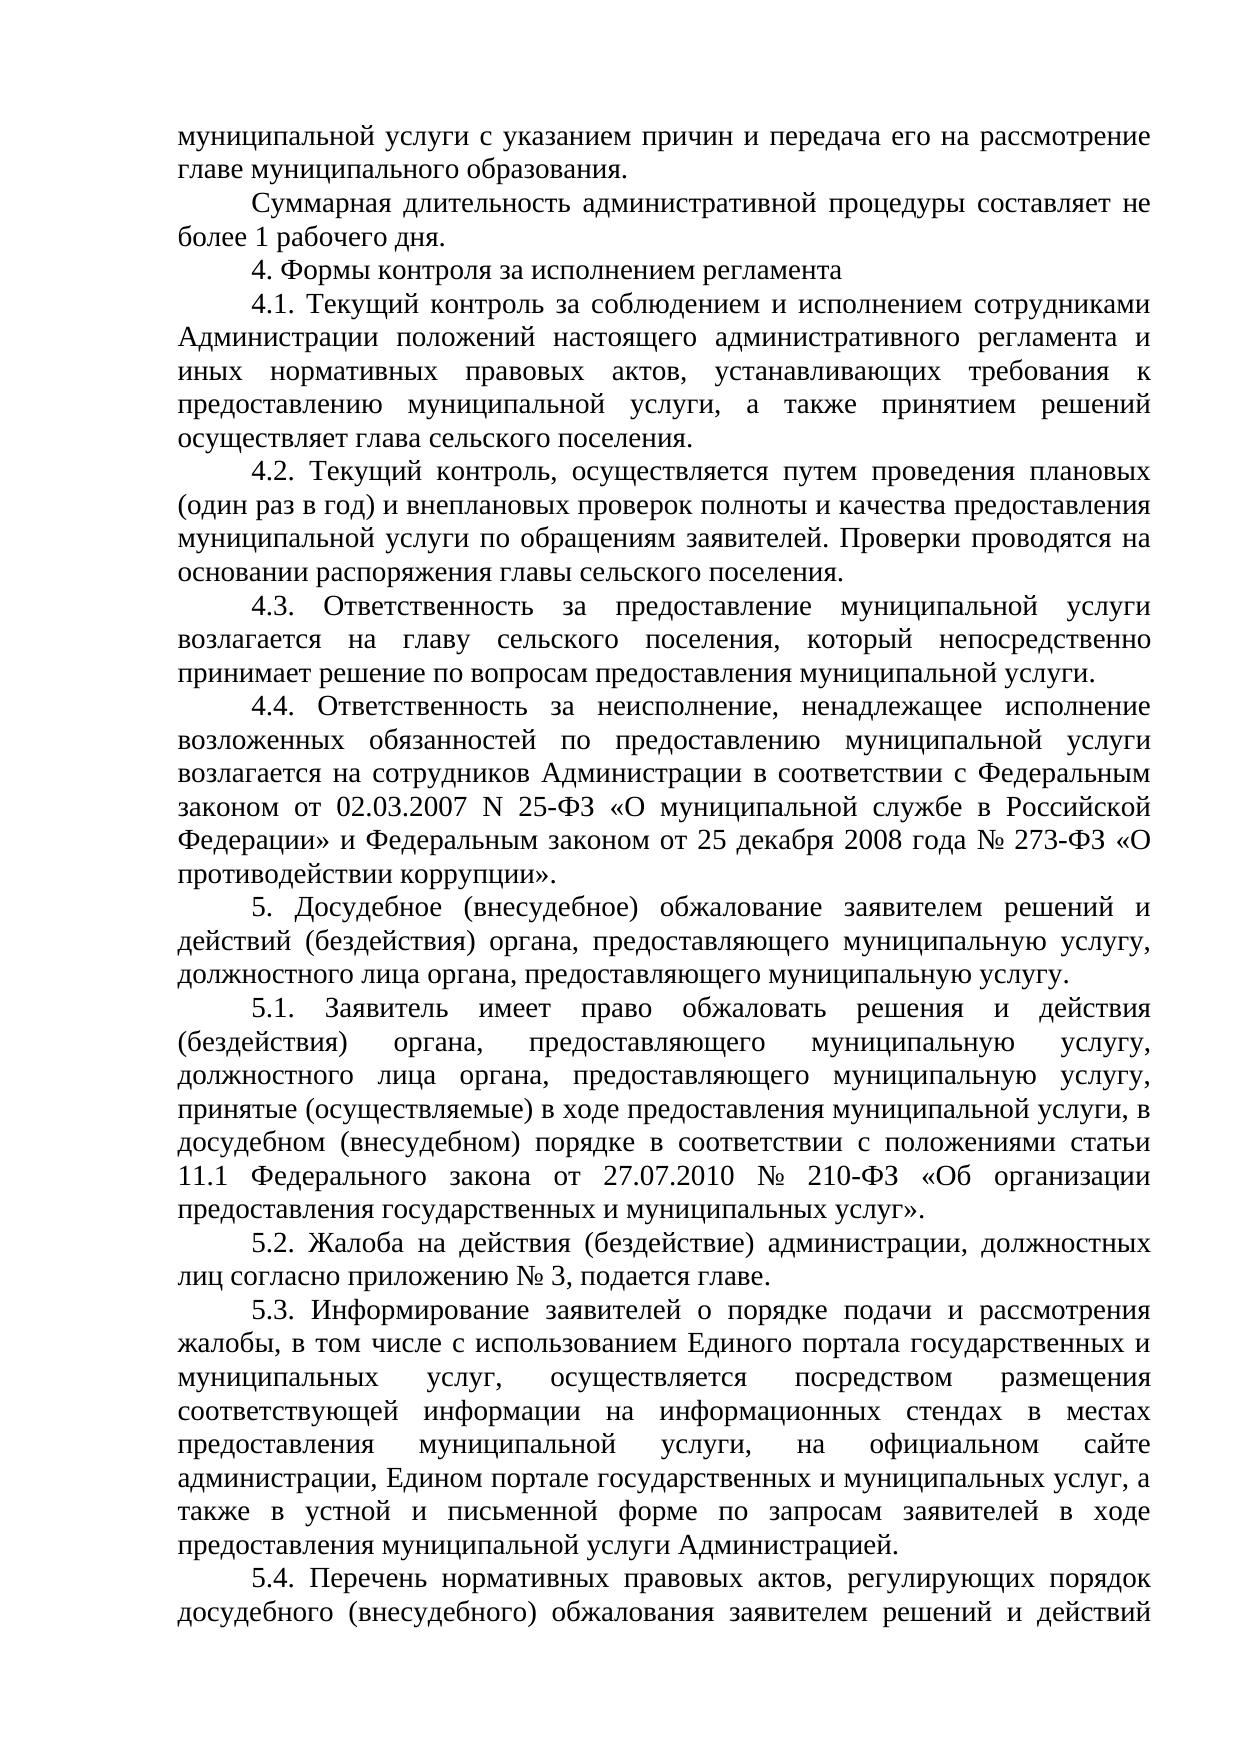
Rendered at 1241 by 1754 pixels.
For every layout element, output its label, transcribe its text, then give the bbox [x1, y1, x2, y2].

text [177, 1560, 1152, 1627]
text 4.2. Текущий контроль, осуществляется путем проведения плановых (один раз в год) и внеплановых проверок полноты и качества предоставления муниципальной услуги по обращениям заявителей. Проверки проводятся на основании распоряжения главы сельского поселения. [177, 453, 1152, 588]
text 4.3. Ответственность за предоставление муниципальной услуги возлагается на главу сельского поселения, который непосредственно принимает решение по вопросам предоставления муниципальной услуги. [177, 588, 1152, 688]
text 4.4. Ответственность за неисполнение, ненадлежащее исполнение возложенных обязанностей по предоставлению муниципальной услуги возлагается на сотрудников Администрации в соответствии с Федеральным законом от 02.03.2007 N 25-ФЗ «О муниципальной службе в Российской Федерации» и Федеральным законом от 25 декабря 2008 года № 273-ФЗ «О противодействии коррупции». [177, 688, 1152, 889]
text 5.2. Жалоба на действия (бездействие) администрации, должностных лиц согласно приложению № 3, подается главе. [177, 1225, 1152, 1292]
text 5. Досудебное (внесудебное) обжалование заявителем решений и действий (бездействия) органа, предоставляющего муниципальную услугу, должностного лица органа, предоставляющего муниципальную услугу. [177, 889, 1152, 990]
text 4. Формы контроля за исполнением регламента [177, 252, 1152, 286]
text 5.3. Информирование заявителей о порядке подачи и рассмотрения жалобы, в том числе с использованием Единого портала государственных и муниципальных услуг, осуществляется посредством размещения соответствующей информации на информационных стендах в местах предоставления муниципальной услуги, на официальном сайте администрации, Едином портале государственных и муниципальных услуг, а также в устной и письменной форме по запросам заявителей в ходе предоставления муниципальной услуги Администрацией. [177, 1292, 1152, 1560]
text 4.1. Текущий контроль за соблюдением и исполнением сотрудниками Администрации положений настоящего административного регламента и иных нормативных правовых актов, устанавливающих требования к предоставлению муниципальной услуги, а также принятием решений осуществляет глава сельского поселения. [177, 286, 1152, 453]
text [177, 118, 1152, 185]
text 5.1. Заявитель имеет право обжаловать решения и действия (бездействия) органа, предоставляющего муниципальную услугу, должностного лица органа, предоставляющего муниципальную услугу, принятые (осуществляемые) в ходе предоставления муниципальной услуги, в досудебном (внесудебном) порядке в соответствии с положениями статьи 11.1 Федерального закона от 27.07.2010 № 210-ФЗ «Об организации предоставления государственных и муниципальных услуг». [177, 990, 1152, 1225]
text Суммарная длительность административной процедуры составляет не более 1 рабочего дня. [177, 185, 1152, 252]
